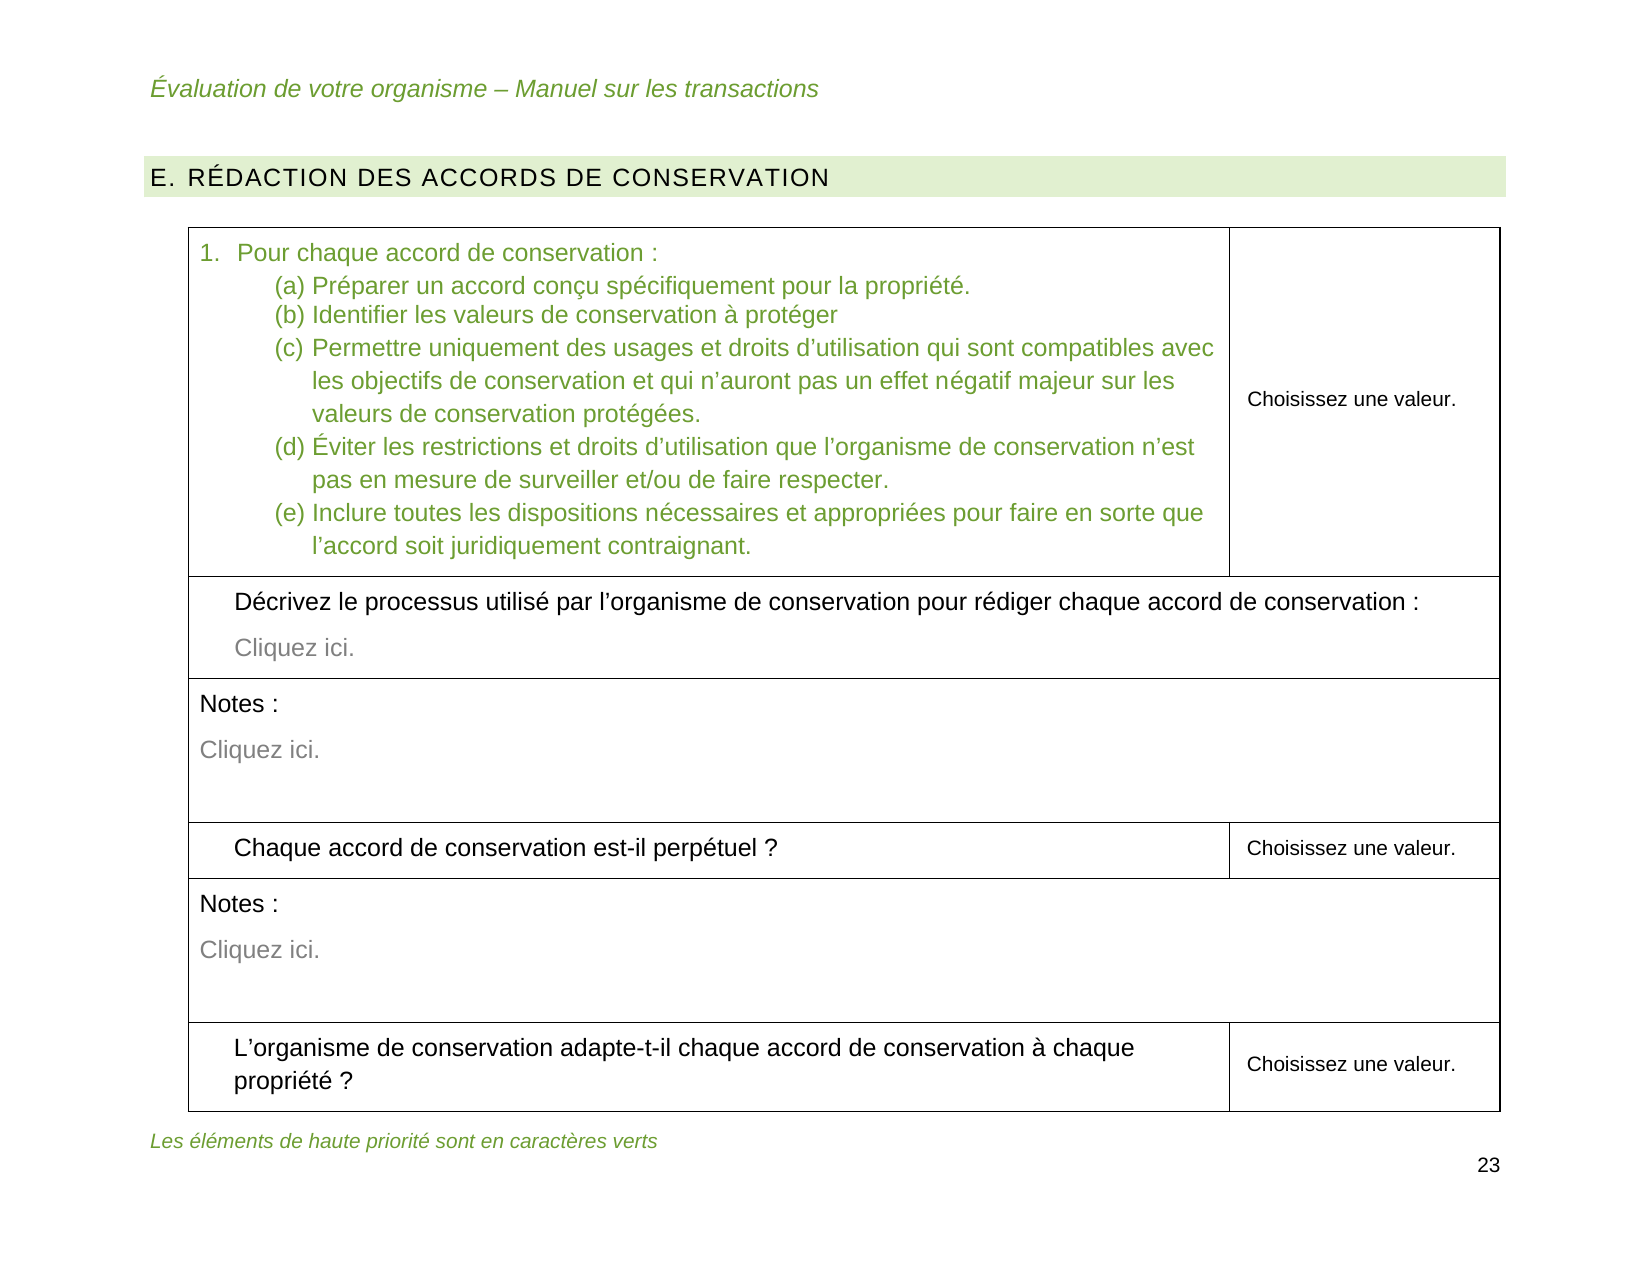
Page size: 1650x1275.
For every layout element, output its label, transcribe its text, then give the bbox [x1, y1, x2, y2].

table_cell L’organisme de conservation adapte-t-il chaque accord de conservation à chaque propriété ? [189, 1023, 1229, 1111]
table_header Pour chaque accord de conservation : Préparer un accord conçu spécifiquement pour la propriété. Identifier les valeurs de conservation à protéger Permettre uniquement des usages et droits d’utilisation qui sont compatibles avec les objectifs de conservation et qui n’auront pas un effet négatif majeur sur les valeurs de conservation protégées. Éviter les restrictions et droits d’utilisation que l’organisme de conservation n’est pas en mesure de surveiller et/ou de faire respecter. Inclure toutes les dispositions nécessaires et appropriées pour faire en sorte que l’accord soit juridiquement contraignant. [189, 228, 1229, 576]
subtitle Rédaction des accords de conservation [150, 163, 1500, 191]
table_cell Décrivez le processus utilisé par l’organisme de conservation pour rédiger chaque accord de conservation : [189, 577, 1499, 678]
table_cell Notes : [189, 879, 1499, 1022]
table_cell Chaque accord de conservation est-il perpétuel ? [189, 823, 1229, 878]
table_cell Notes : [189, 679, 1499, 822]
